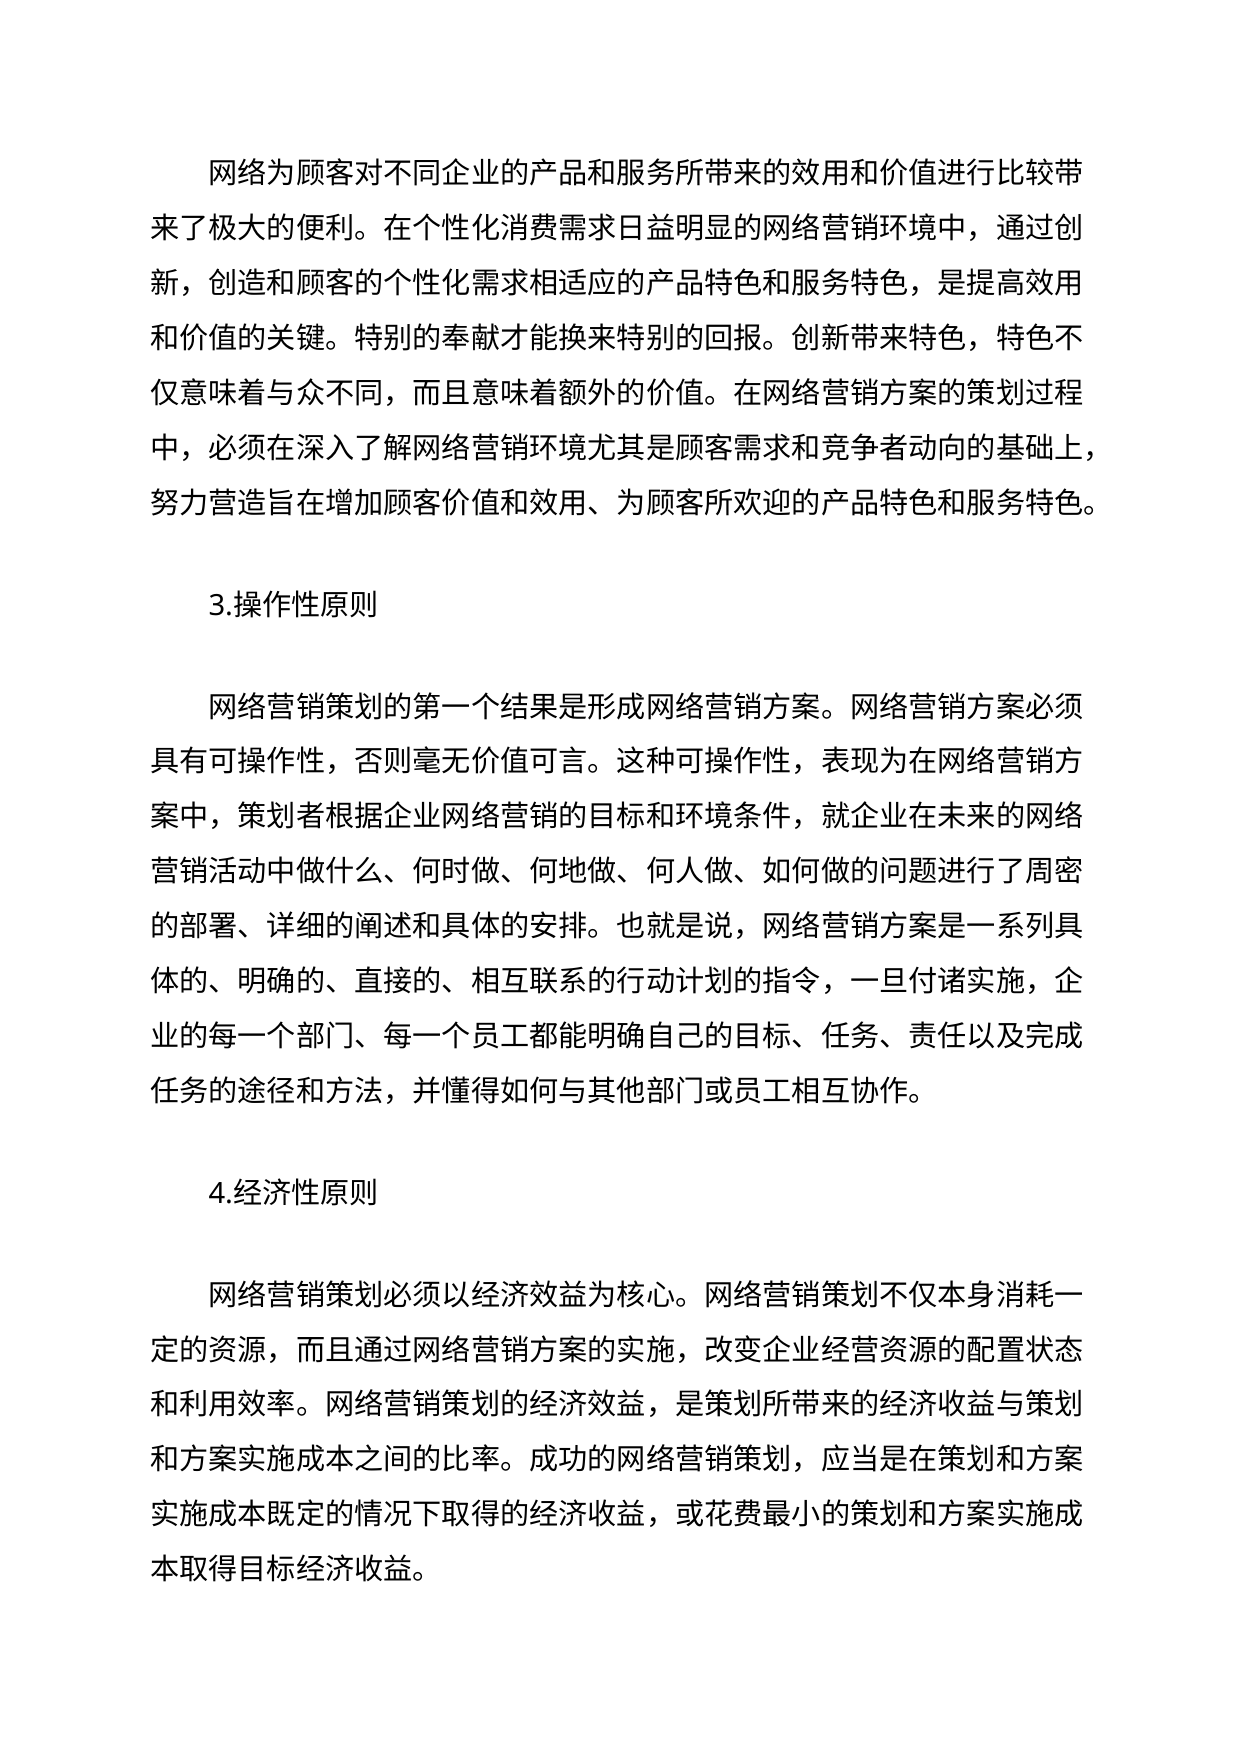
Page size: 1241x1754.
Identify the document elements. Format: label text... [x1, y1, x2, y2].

text 网络为顾客对不同企业的产品和服务所带来的效用和价值进行比较带来了极大的便利。在个性化消费需求日益明显的网络营销环境中，通过创新，创造和顾客的个性化需求相适应的产品特色和服务特色，是提高效用和价值的关键。特别的奉献才能换来特别的回报。创新带来特色，特色不仅意味着与众不同，而且意味着额外的价值。在网络营销方案的策划过程中，必须在深入了解网络营销环境尤其是顾客需求和竞争者动向的基础上，努力营造旨在增加顾客价值和效用、为顾客所欢迎的产品特色和服务特色。 [150, 150, 1090, 522]
text 3.操作性原则 [150, 581, 1090, 623]
text 网络营销策划的第一个结果是形成网络营销方案。网络营销方案必须具有可操作性，否则毫无价值可言。这种可操作性，表现为在网络营销方案中，策划者根据企业网络营销的目标和环境条件，就企业在未来的网络营销活动中做什么、何时做、何地做、何人做、如何做的问题进行了周密的部署、详细的阐述和具体的安排。也就是说，网络营销方案是一系列具体的、明确的、直接的、相互联系的行动计划的指令，一旦付诸实施，企业的每一个部门、每一个员工都能明确自己的目标、任务、责任以及完成任务的途径和方法，并懂得如何与其他部门或员工相互协作。 [150, 683, 1090, 1110]
text 网络营销策划必须以经济效益为核心。网络营销策划不仅本身消耗一定的资源，而且通过网络营销方案的实施，改变企业经营资源的配置状态和利用效率。网络营销策划的经济效益，是策划所带来的经济收益与策划和方案实施成本之间的比率。成功的网络营销策划，应当是在策划和方案实施成本既定的情况下取得的经济收益，或花费最小的策划和方案实施成本取得目标经济收益。 [150, 1271, 1090, 1588]
text 4.经济性原则 [150, 1169, 1090, 1212]
